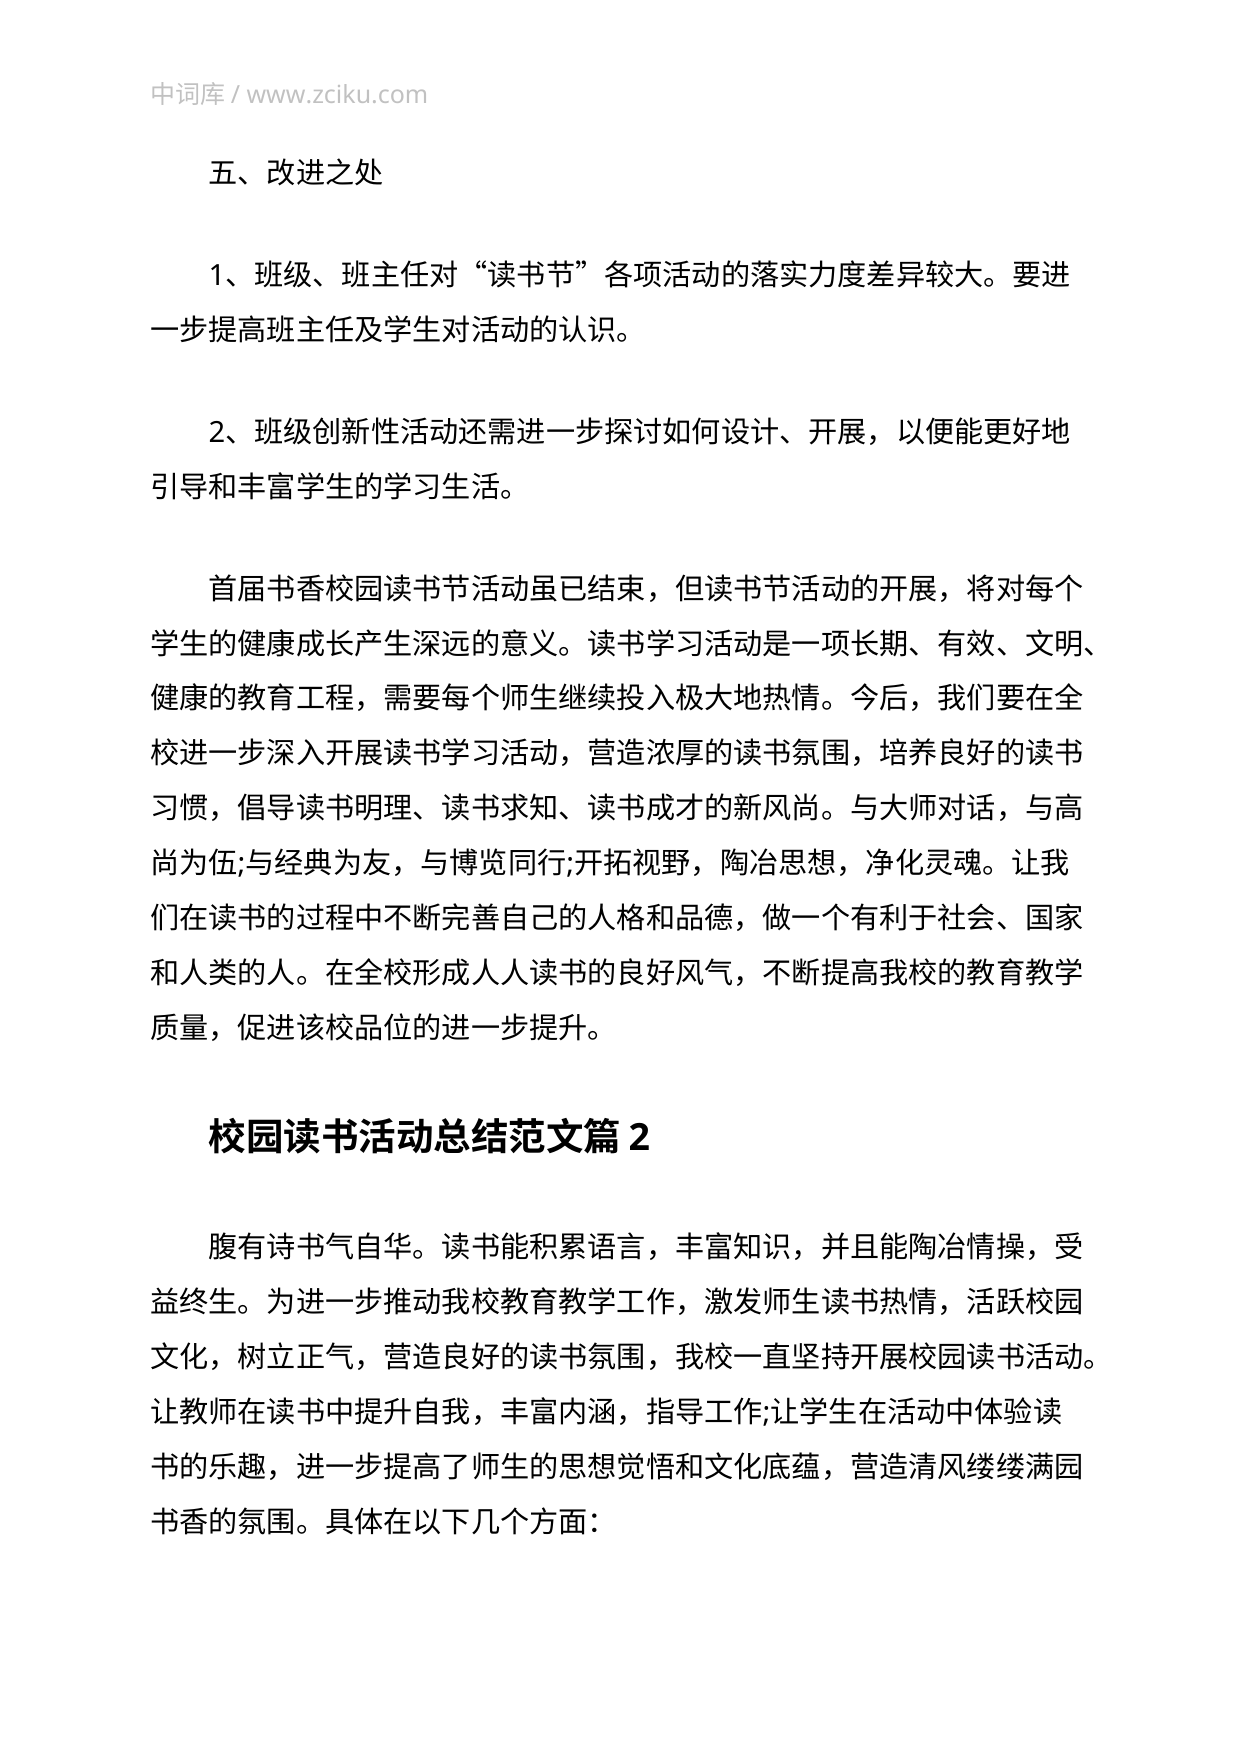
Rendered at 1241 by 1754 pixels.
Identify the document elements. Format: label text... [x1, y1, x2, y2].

text 校园读书活动总结范文篇2 [150, 1106, 1090, 1161]
text 首届书香校园读书节活动虽已结束，但读书节活动的开展，将对每个学生的健康成长产生深远的意义。读书学习活动是一项长期、有效、文明、健康的教育工程，需要每个师生继续投入极大地热情。今后，我们要在全校进一步深入开展读书学习活动，营造浓厚的读书氛围，培养良好的读书习惯，倡导读书明理、读书求知、读书成才的新风尚。与大师对话，与高尚为伍;与经典为友，与博览同行;开拓视野，陶冶思想，净化灵魂。让我们在读书的过程中不断完善自己的人格和品德，做一个有利于社会、国家和人类的人。在全校形成人人读书的良好风气，不断提高我校的教育教学质量，促进该校品位的进一步提升。 [150, 565, 1090, 1047]
text 腹有诗书气自华。读书能积累语言，丰富知识，并且能陶冶情操，受益终生。为进一步推动我校教育教学工作，激发师生读书热情，活跃校园文化，树立正气，营造良好的读书氛围，我校一直坚持开展校园读书活动。让教师在读书中提升自我，丰富内涵，指导工作;让学生在活动中体验读书的乐趣，进一步提高了师生的思想觉悟和文化底蕴，营造清风缕缕满园书香的氛围。具体在以下几个方面： [150, 1224, 1090, 1541]
text 1、班级、班主任对“读书节”各项活动的落实力度差异较大。要进一步提高班主任及学生对活动的认识。 [150, 252, 1090, 349]
text 2、班级创新性活动还需进一步探讨如何设计、开展，以便能更好地引导和丰富学生的学习生活。 [150, 408, 1090, 506]
text 五、改进之处 [150, 150, 1090, 192]
